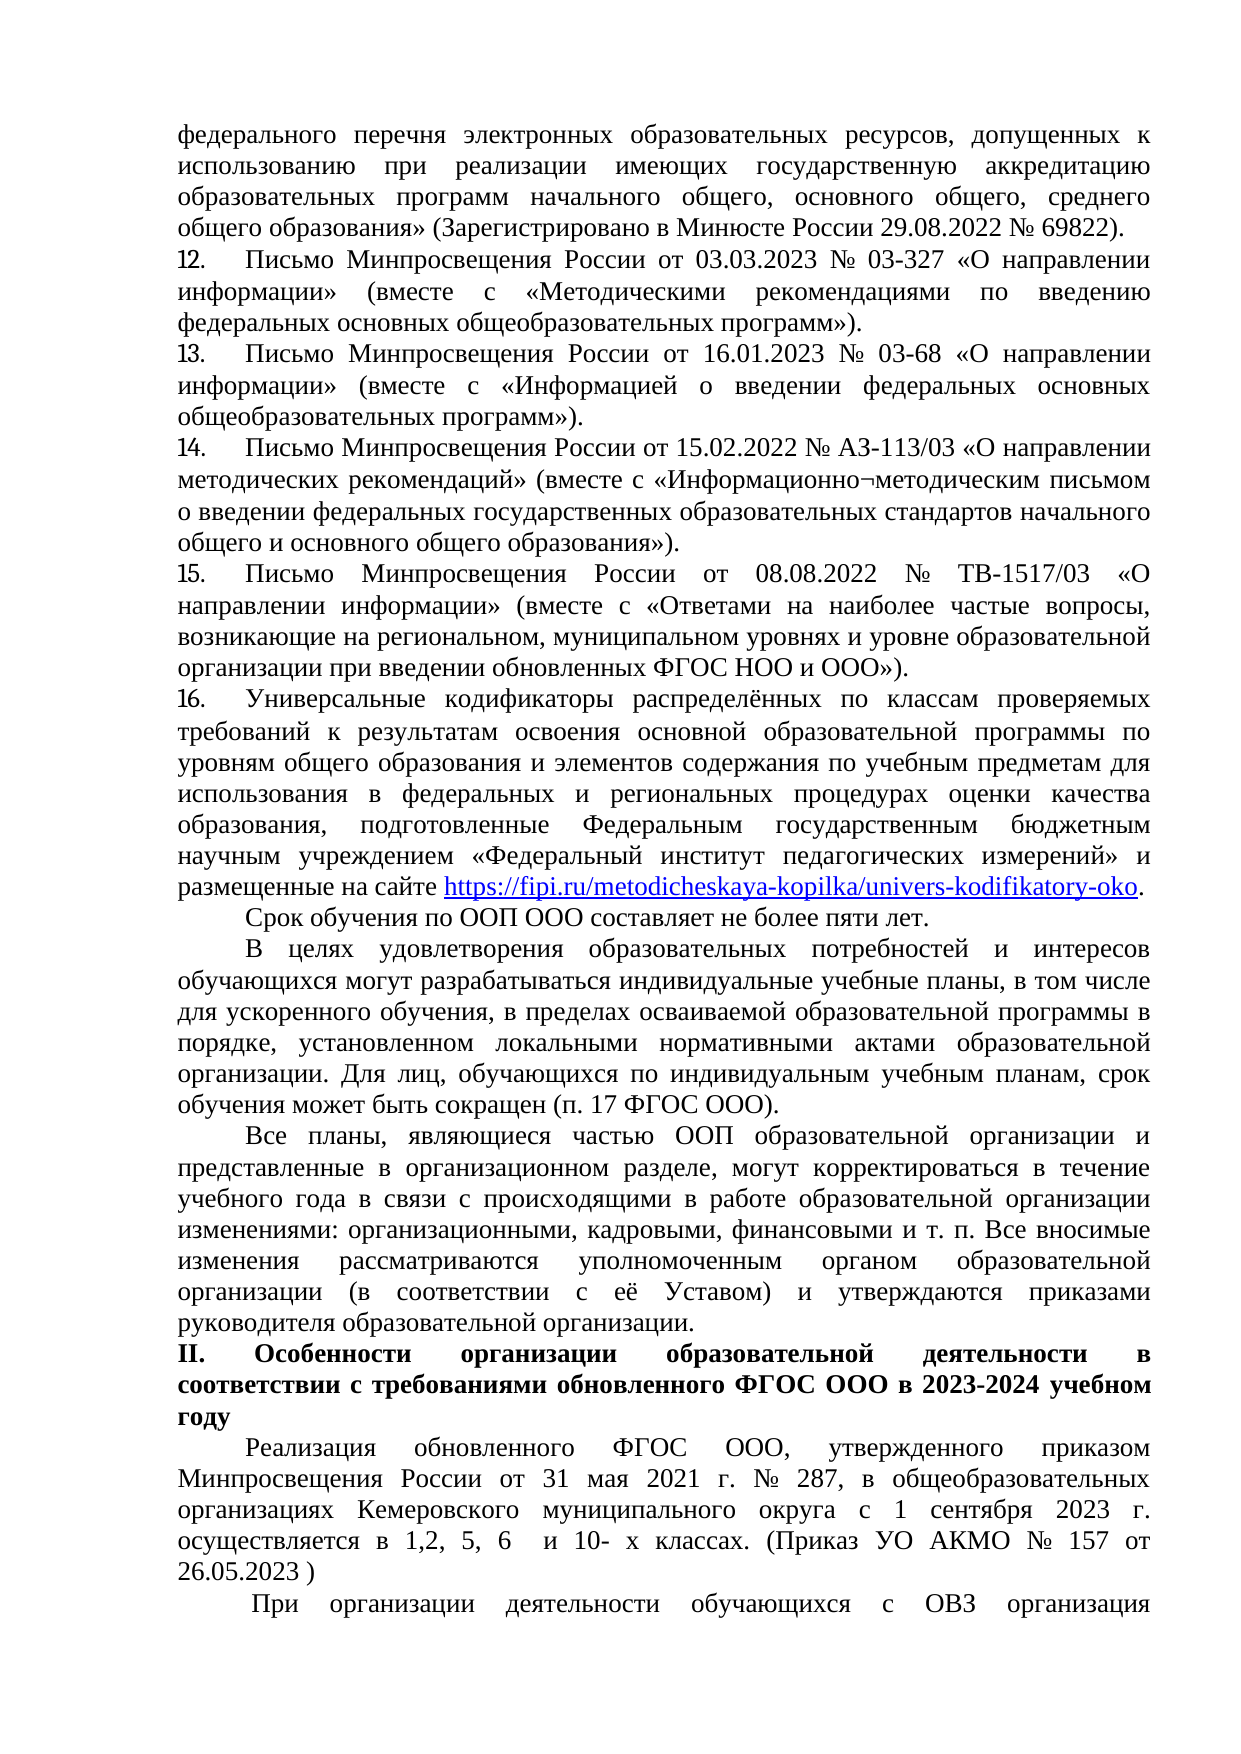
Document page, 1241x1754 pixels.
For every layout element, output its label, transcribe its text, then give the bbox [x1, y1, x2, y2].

text В целях удовлетворения образовательных потребностей и интересов обучающихся могут разрабатываться индивидуальные учебные планы, в том числе для ускоренного обучения, в пределах осваиваемой образовательной программы в порядке, установленном локальными нормативными актами образовательной организации. Для лиц, обучающихся по индивидуальным учебным планам, срок обучения может быть сокращен (п. 17 ФГОС ООО). [177, 933, 1152, 1119]
text II. Особенности организации образовательной деятельности в соответствии с требованиями обновленного ФГОС ООО в 2023-2024 учебном году [177, 1337, 1152, 1431]
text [177, 1587, 1152, 1618]
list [177, 118, 1152, 243]
list Письмо Минпросвещения России от 15.02.2022 № АЗ-113/03 «О направлении методических рекомендаций» (вместе с «Информационно¬методическим письмом о введении федеральных государственных образовательных стандартов начального общего и основного общего образования»). [177, 431, 1152, 557]
list Письмо Минпросвещения России от 08.08.2022 № ТВ-1517/03 «О направлении информации» (вместе с «Ответами на наиболее частые вопросы, возникающие на региональном, муниципальном уровнях и уровне образовательной организации при введении обновленных ФГОС НОО и ООО»). [177, 557, 1152, 682]
text Реализация обновленного ФГОС ООО, утвержденного приказом Минпросвещения России от 31 мая 2021 г. № 287, в общеобразовательных организациях Кемеровского муниципального округа с 1 сентября 2023 г. осуществляется в 1,2, 5, 6 и 10- х классах. (Приказ УО АКМО № 157 от 26.05.2023 ) [177, 1431, 1152, 1587]
list Универсальные кодификаторы распределённых по классам проверяемых требований к результатам освоения основной образовательной программы по уровням общего образования и элементов содержания по учебным предметам для использования в федеральных и региональных процедурах оценки качества образования, подготовленные Федеральным государственным бюджетным научным учреждением «Федеральный институт педагогических измерений» и размещенные на сайте https://fipi.ru/metodicheskaya-kopilka/univers-kodifikatory-oko. [177, 682, 1152, 901]
list Письмо Минпросвещения России от 16.01.2023 № 03-68 «О направлении информации» (вместе с «Информацией о введении федеральных основных общеобразовательных программ»). [177, 337, 1152, 431]
text Срок обучения по ООП ООО составляет не более пяти лет. [177, 901, 1152, 933]
text Все планы, являющиеся частью ООП образовательной организации и представленные в организационном разделе, могут корректироваться в течение учебного года в связи с происходящими в работе образовательной организации изменениями: организационными, кадровыми, финансовыми и т. п. Все вносимые изменения рассматриваются уполномоченным органом образовательной организации (в соответствии с её Уставом) и утверждаются приказами руководителя образовательной организации. [177, 1119, 1152, 1337]
list Письмо Минпросвещения России от 03.03.2023 № 03-327 «О направлении информации» (вместе с «Методическими рекомендациями по введению федеральных основных общеобразовательных программ»). [177, 243, 1152, 337]
